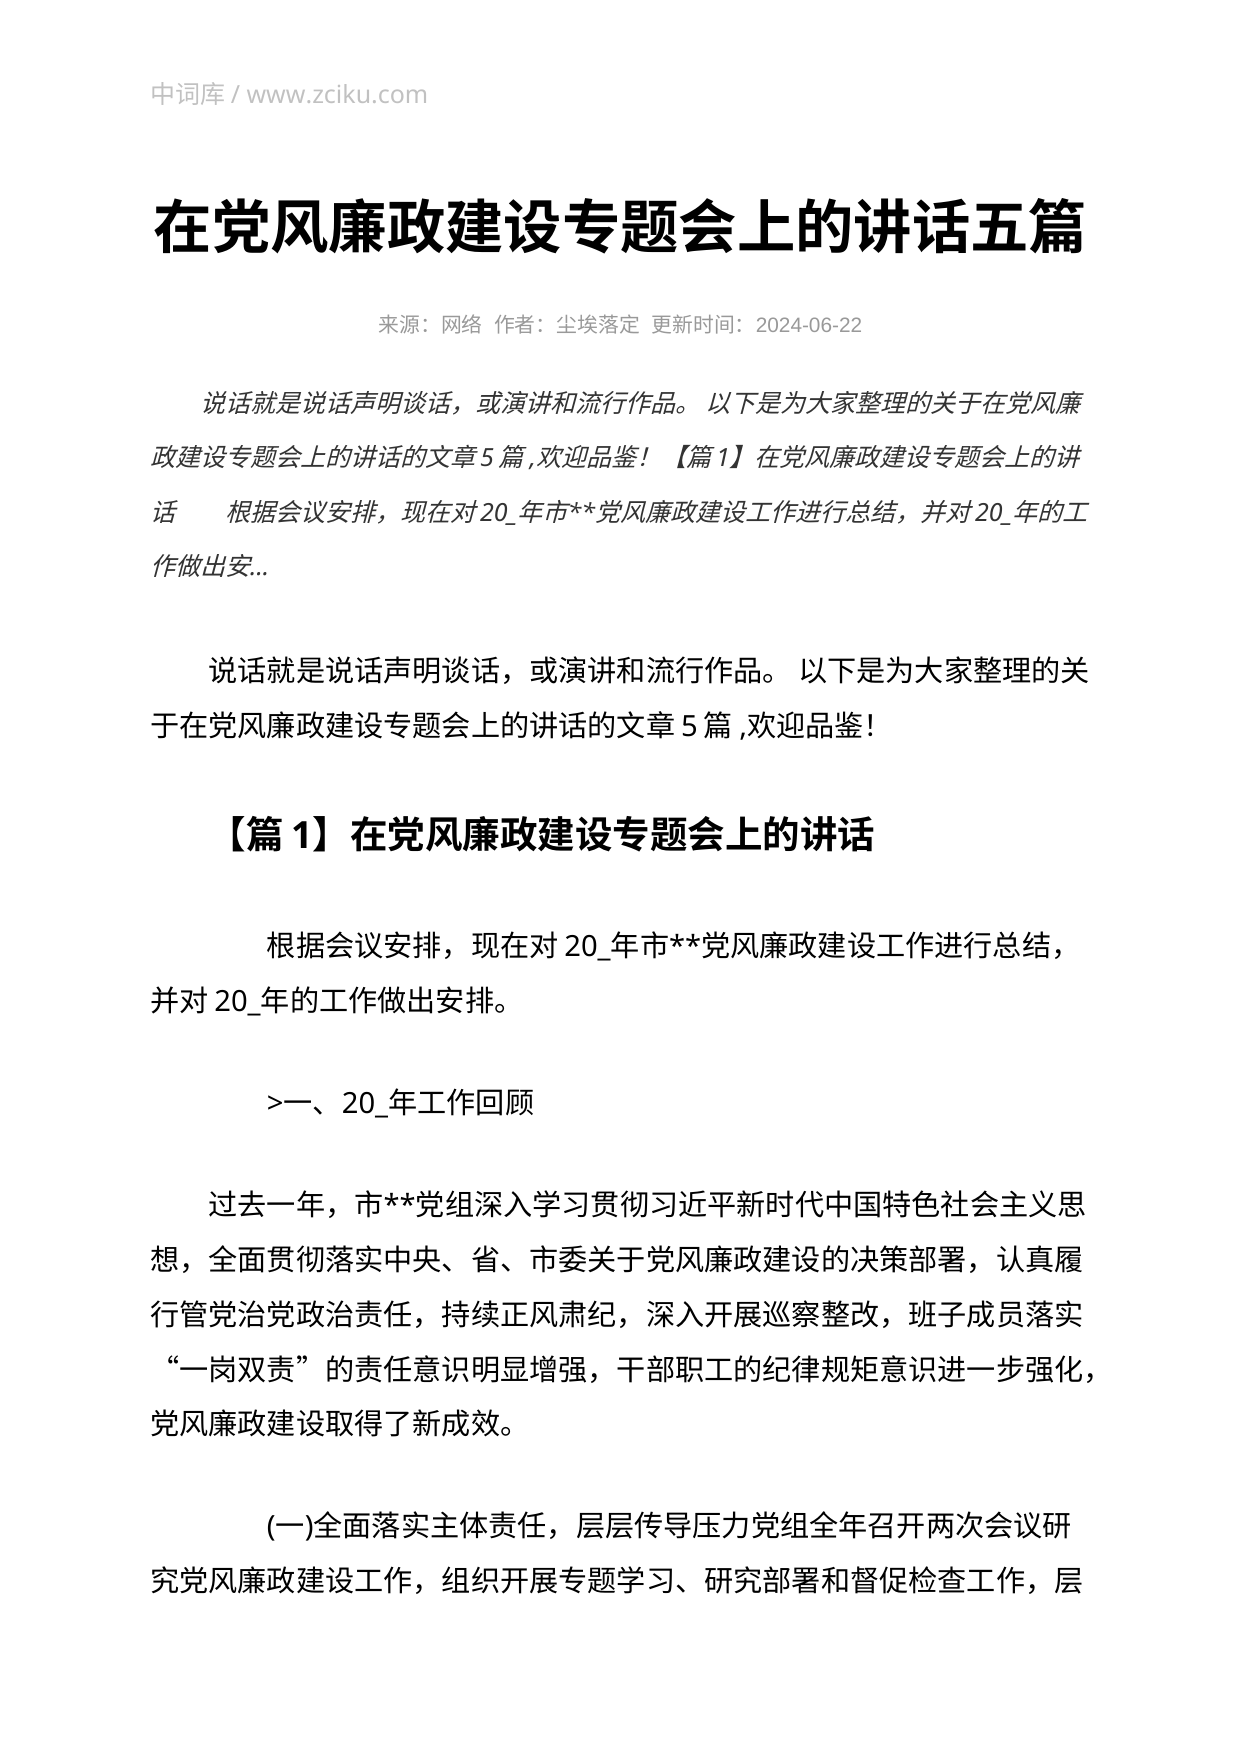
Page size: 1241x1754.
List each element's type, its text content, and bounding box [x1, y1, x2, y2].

text 【篇1】在党风廉政建设专题会上的讲话 [150, 805, 1090, 859]
subtitle 在党风廉政建设专题会上的讲话五篇 [150, 181, 1090, 266]
text 说话就是说话声明谈话，或演讲和流行作品。 以下是为大家整理的关于在党风廉政建设专题会上的讲话的文章5篇 ,欢迎品鉴！【篇1】在党风廉政建设专题会上的讲话 根据会议安排，现在对20_年市**党风廉政建设工作进行总结，并对20_年的工作做出安... [150, 383, 1090, 583]
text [150, 1503, 1090, 1600]
text 过去一年，市**党组深入学习贯彻习近平新时代中国特色社会主义思想，全面贯彻落实中央、省、市委关于党风廉政建设的决策部署，认真履行管党治党政治责任，持续正风肃纪，深入开展巡察整改，班子成员落实“一岗双责”的责任意识明显增强，干部职工的纪律规矩意识进一步强化，党风廉政建设取得了新成效。 [150, 1181, 1090, 1443]
text 根据会议安排，现在对20_年市**党风廉政建设工作进行总结，并对20_年的工作做出安排。 [150, 922, 1090, 1020]
text 说话就是说话声明谈话，或演讲和流行作品。 以下是为大家整理的关于在党风廉政建设专题会上的讲话的文章5篇 ,欢迎品鉴！ [150, 648, 1090, 745]
text 来源：网络 作者：尘埃落定 更新时间：2024-06-22 [150, 313, 1090, 337]
text >一、20_年工作回顾 [150, 1079, 1090, 1122]
